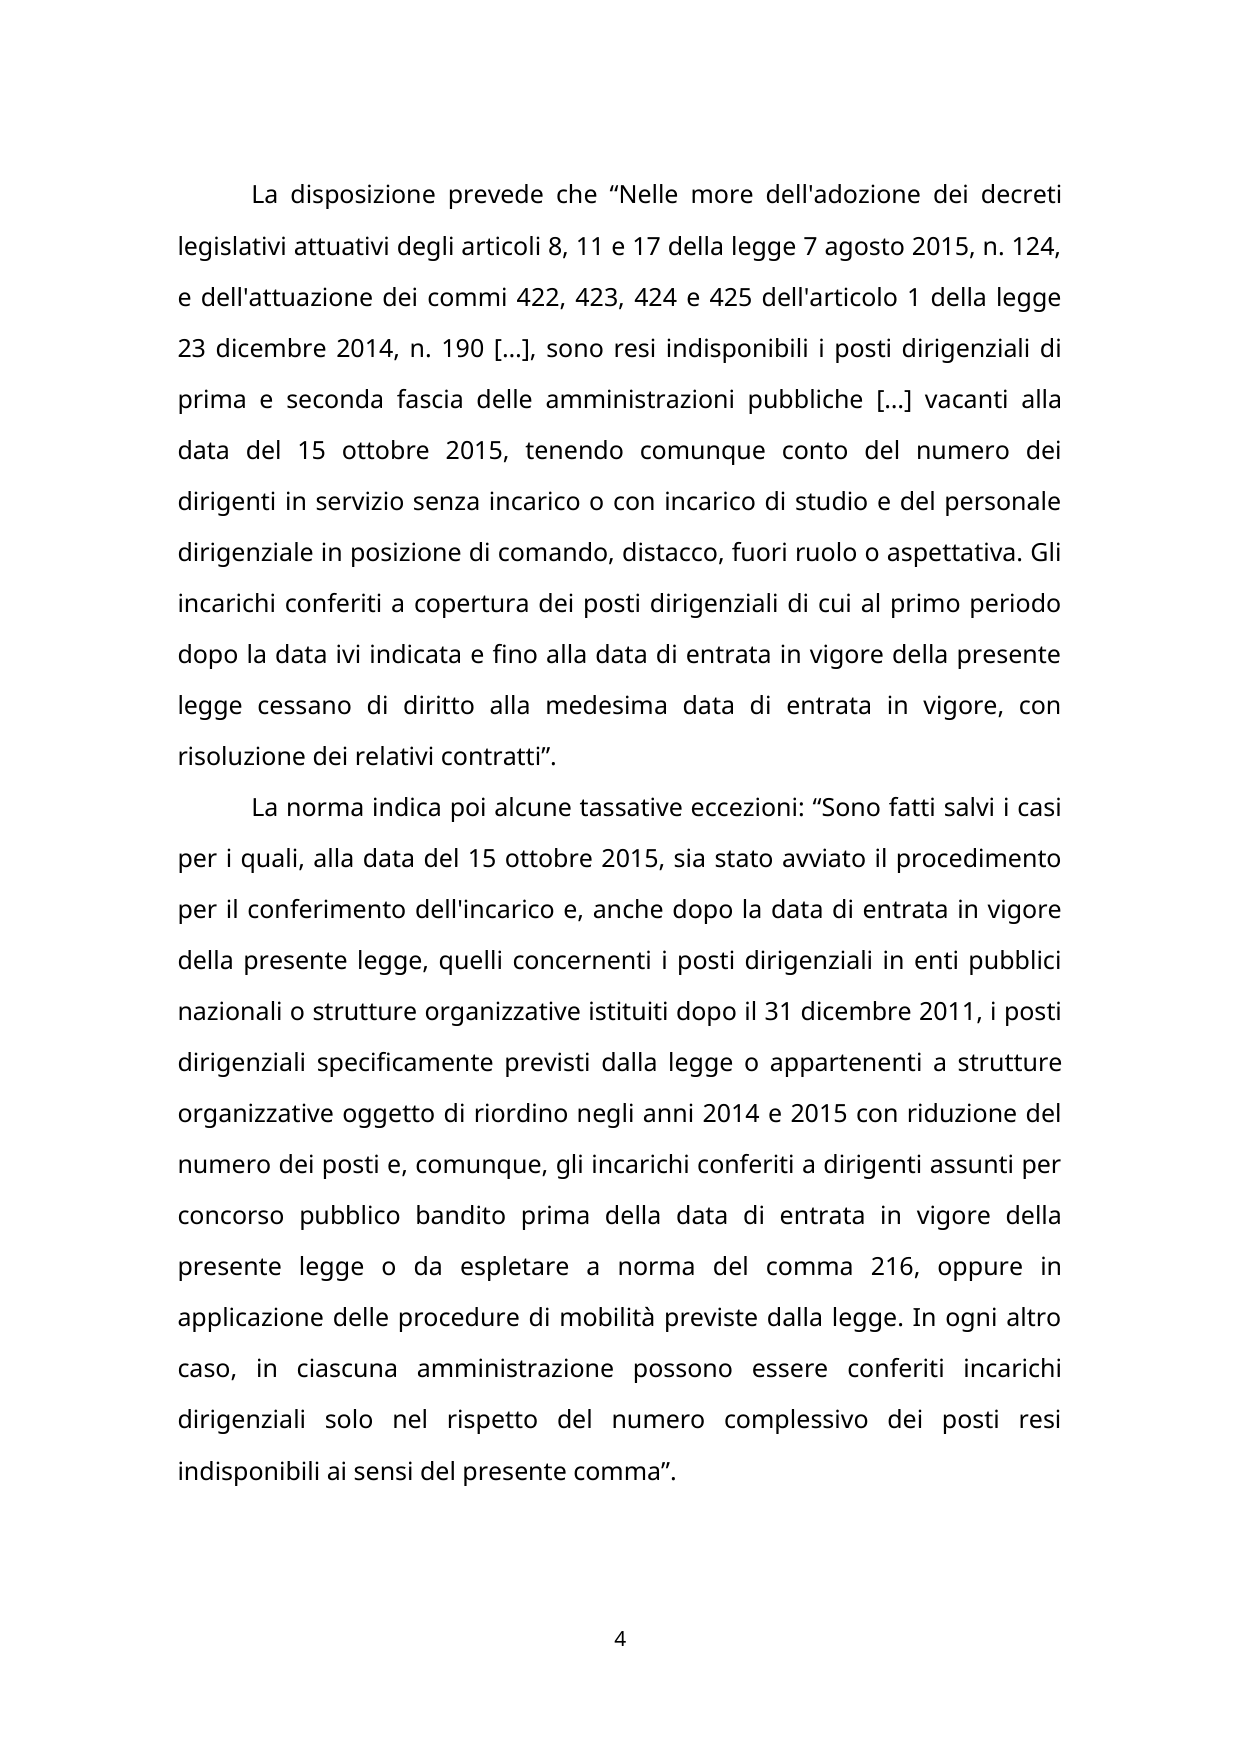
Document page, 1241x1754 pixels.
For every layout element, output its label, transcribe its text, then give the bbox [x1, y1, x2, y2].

text La norma indica poi alcune tassative eccezioni: “Sono fatti salvi i casi per i quali, alla data del 15 ottobre 2015, sia stato avviato il procedimento per il conferimento dell'incarico e, anche dopo la data di entrata in vigore della presente legge, quelli concernenti i posti dirigenziali in enti pubblici nazionali o strutture organizzative istituiti dopo il 31 dicembre 2011, i posti dirigenziali specificamente previsti dalla legge o appartenenti a strutture organizzative oggetto di riordino negli anni 2014 e 2015 con riduzione del numero dei posti e, comunque, gli incarichi conferiti a dirigenti assunti per concorso pubblico bandito prima della data di entrata in vigore della presente legge o da espletare a norma del comma 216, oppure in applicazione delle procedure di mobilità previste dalla legge. In ogni altro caso, in ciascuna amministrazione possono essere conferiti incarichi dirigenziali solo nel rispetto del numero complessivo dei posti resi indisponibili ai sensi del presente comma”. [177, 790, 1063, 1487]
text La disposizione prevede che “Nelle more dell'adozione dei decreti legislativi attuativi degli articoli 8, 11 e 17 della legge 7 agosto 2015, n. 124, e dell'attuazione dei commi 422, 423, 424 e 425 dell'articolo 1 della legge 23 dicembre 2014, n. 190 […], sono resi indisponibili i posti dirigenziali di prima e seconda fascia delle amministrazioni pubbliche […] vacanti alla data del 15 ottobre 2015, tenendo comunque conto del numero dei dirigenti in servizio senza incarico o con incarico di studio e del personale dirigenziale in posizione di comando, distacco, fuori ruolo o aspettativa. Gli incarichi conferiti a copertura dei posti dirigenziali di cui al primo periodo dopo la data ivi indicata e fino alla data di entrata in vigore della presente legge cessano di diritto alla medesima data di entrata in vigore, con risoluzione dei relativi contratti”. [177, 177, 1063, 773]
